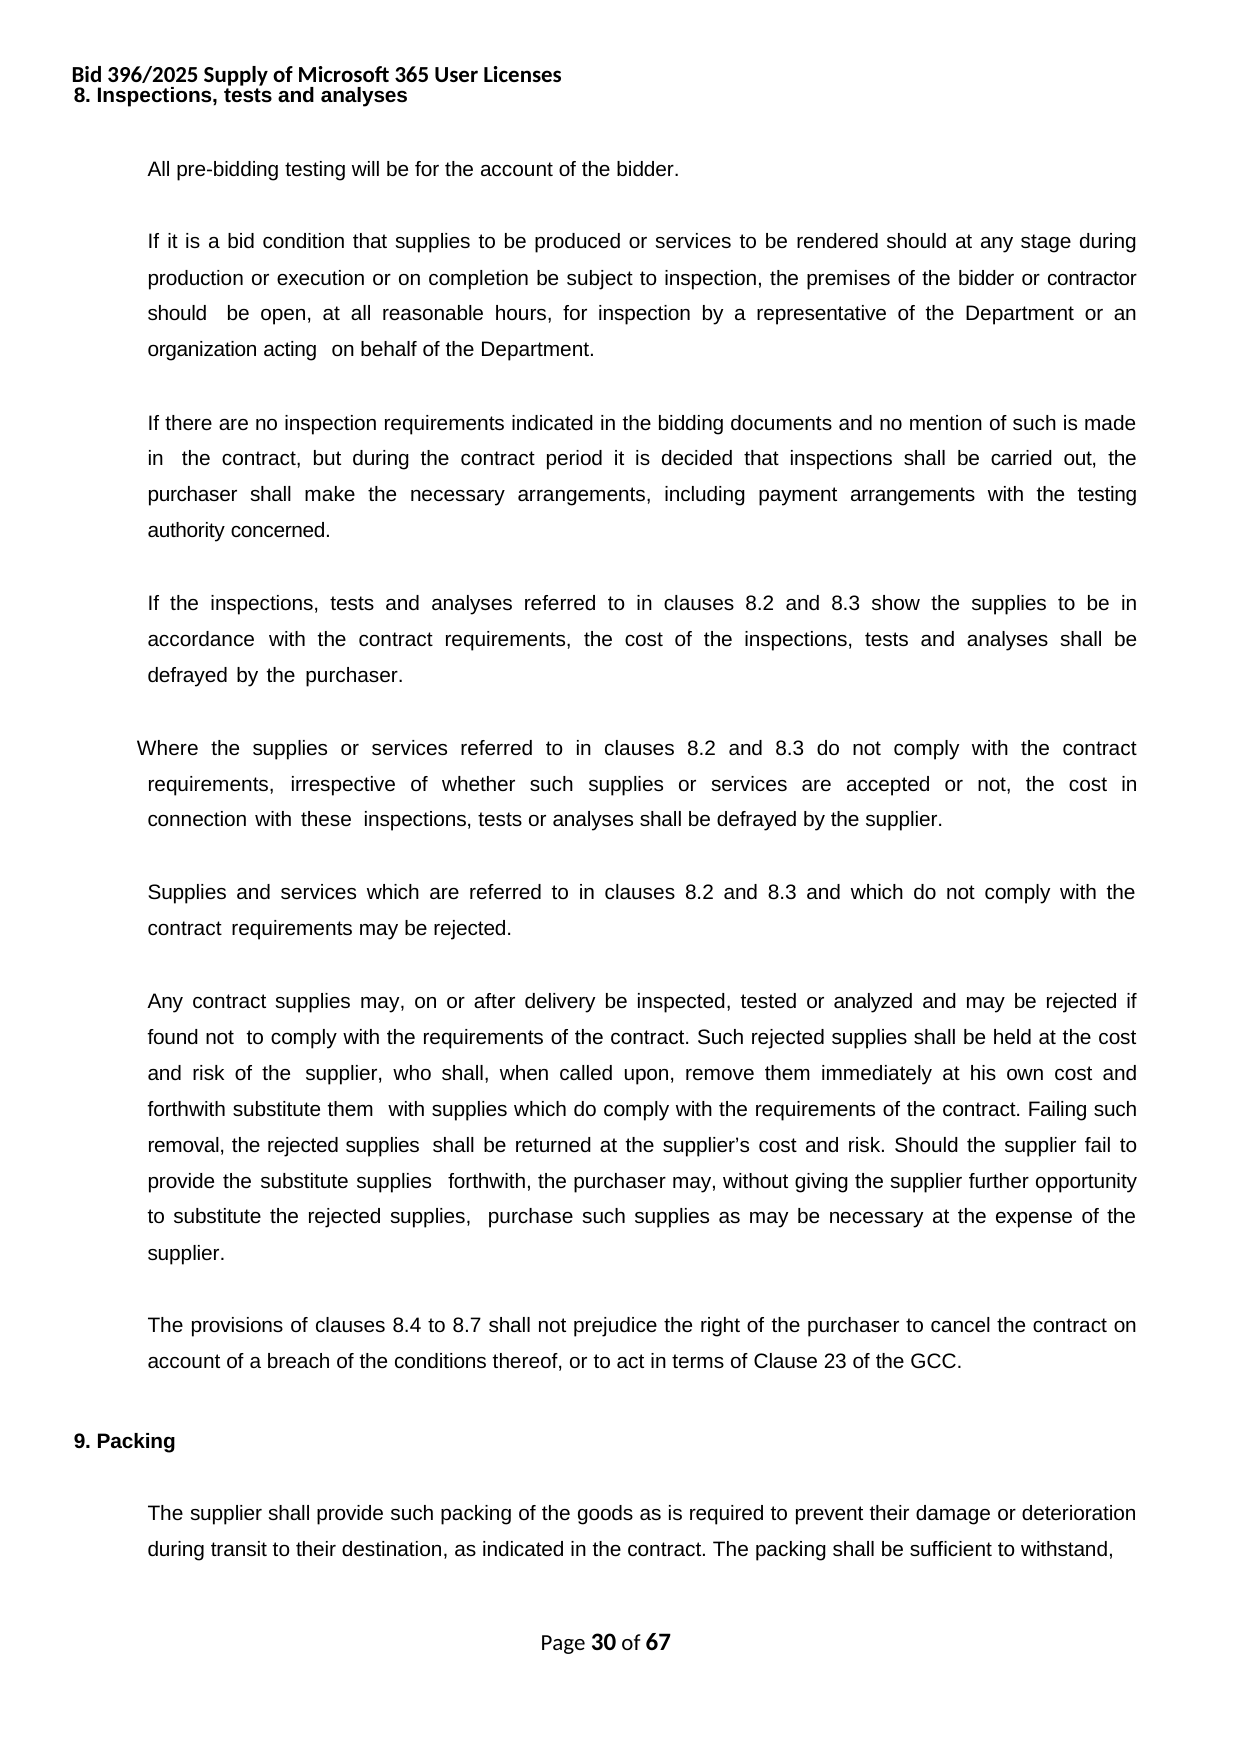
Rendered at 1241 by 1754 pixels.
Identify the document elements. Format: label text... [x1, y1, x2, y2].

list If it is a bid condition that supplies to be produced or services to be rendered should at any stage during production or execution or on completion be subject to inspection, the premises of the bidder or contractor should be open, at all reasonable hours, for inspection by a representative of the Department or an organization acting on behalf of the Department. [103, 229, 1137, 361]
list Any contract supplies may, on or after delivery be inspected, tested or analyzed and may be rejected if found not to comply with the requirements of the contract. Such rejected supplies shall be held at the cost and risk of the supplier, who shall, when called upon, remove them immediately at his own cost and forthwith substitute them with supplies which do comply with the requirements of the contract. Failing such removal, the rejected supplies shall be returned at the supplier’s cost and risk. Should the supplier fail to provide the substitute supplies forthwith, the purchaser may, without giving the supplier further opportunity to substitute the rejected supplies, purchase such supplies as may be necessary at the expense of the supplier. [103, 989, 1137, 1264]
subtitle Inspections, tests and analyses [73, 83, 1148, 107]
list The supplier shall provide such packing of the goods as is required to prevent their damage or deterioration during transit to their destination, as indicated in the contract. The packing shall be sufficient to withstand, [103, 1501, 1137, 1561]
list Where the supplies or services referred to in clauses 8.2 and 8.3 do not comply with the contract requirements, irrespective of whether such supplies or services are accepted or not, the cost in connection with these inspections, tests or analyses shall be defrayed by the supplier. [103, 735, 1137, 831]
list Supplies and services which are referred to in clauses 8.2 and 8.3 and which do not comply with the contract requirements may be rejected. [103, 880, 1137, 940]
list All pre-bidding testing will be for the account of the bidder. [103, 157, 1148, 181]
subtitle Packing [73, 1428, 1148, 1452]
list If there are no inspection requirements indicated in the bidding documents and no mention of such is made in the contract, but during the contract period it is decided that inspections shall be carried out, the purchaser shall make the necessary arrangements, including payment arrangements with the testing authority concerned. [103, 410, 1137, 542]
list The provisions of clauses 8.4 to 8.7 shall not prejudice the right of the purchaser to cancel the contract on account of a breach of the conditions thereof, or to act in terms of Clause 23 of the GCC. [103, 1313, 1137, 1373]
list If the inspections, tests and analyses referred to in clauses 8.2 and 8.3 show the supplies to be in accordance with the contract requirements, the cost of the inspections, tests and analyses shall be defrayed by the purchaser. [103, 591, 1137, 687]
